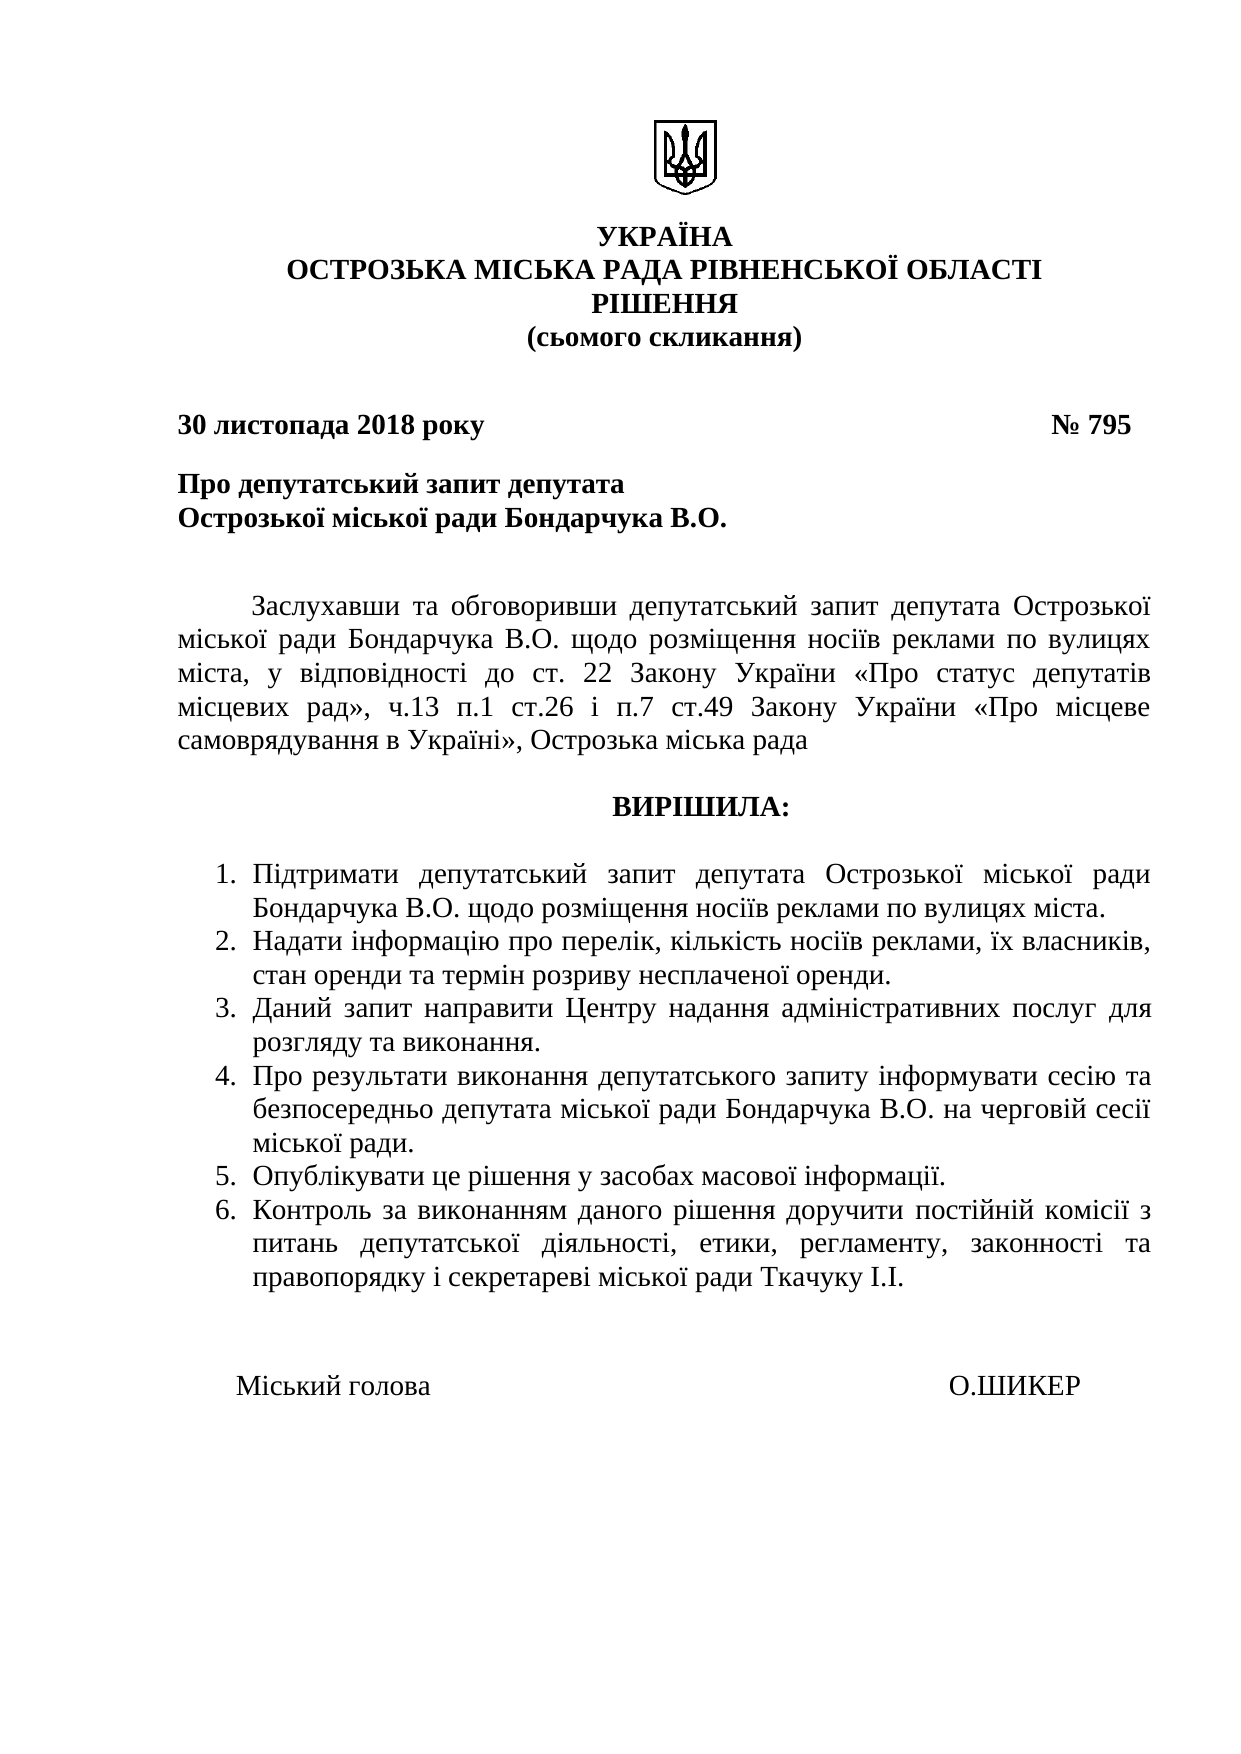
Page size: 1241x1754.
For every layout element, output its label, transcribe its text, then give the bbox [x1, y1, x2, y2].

picture [649, 118, 720, 198]
list Про результати виконання депутатського запиту інформувати сесію та безпосередньо депутата міської ради Бондарчука В.О. на черговій сесії міської ради. [215, 1058, 1152, 1158]
text ОСТРОЗЬКА МІСЬКА РАДА РІВНЕНСЬКОЇ ОБЛАСТІ [177, 252, 1152, 286]
text (сьомого скликання) [177, 319, 1152, 353]
text Про депутатський запит депутата [177, 467, 1152, 500]
list Опублікувати це рішення у засобах масової інформації. [215, 1158, 1152, 1192]
text РІШЕННЯ [177, 286, 1152, 319]
list Даний запит направити Центру надання адміністративних послуг для розгляду та виконання. [215, 991, 1152, 1058]
text Міський голова О.ШИКЕР [177, 1368, 1152, 1401]
text УКРАЇНА [177, 219, 1152, 252]
text Заслухавши та обговоривши депутатський запит депутата Острозької міської ради Бондарчука В.О. щодо розміщення носіїв реклами по вулицях міста, у відповідності до ст. 22 Закону України «Про статус депутатів місцевих рад», ч.13 п.1 ст.26 і п.7 ст.49 Закону України «Про місцеве самоврядування в Україні», Острозька міська рада [177, 588, 1152, 756]
text 30 листопада 2018 року № 795 [177, 407, 1152, 441]
text ВИРІШИЛА: [177, 789, 1152, 823]
list Підтримати депутатський запит депутата Острозької міської ради Бондарчука В.О. щодо розміщення носіїв реклами по вулицях міста. [215, 856, 1152, 923]
list Надати інформацію про перелік, кількість носіїв реклами, їх власників, стан оренди та термін розриву несплаченої оренди. [215, 923, 1152, 991]
list Контроль за виконанням даного рішення доручити постійній комісії з питань депутатської діяльності, етики, регламенту, законності та правопорядку і секретареві міської ради Ткачуку І.І. [215, 1192, 1152, 1292]
text Острозької міської ради Бондарчука В.О. [177, 500, 1152, 534]
